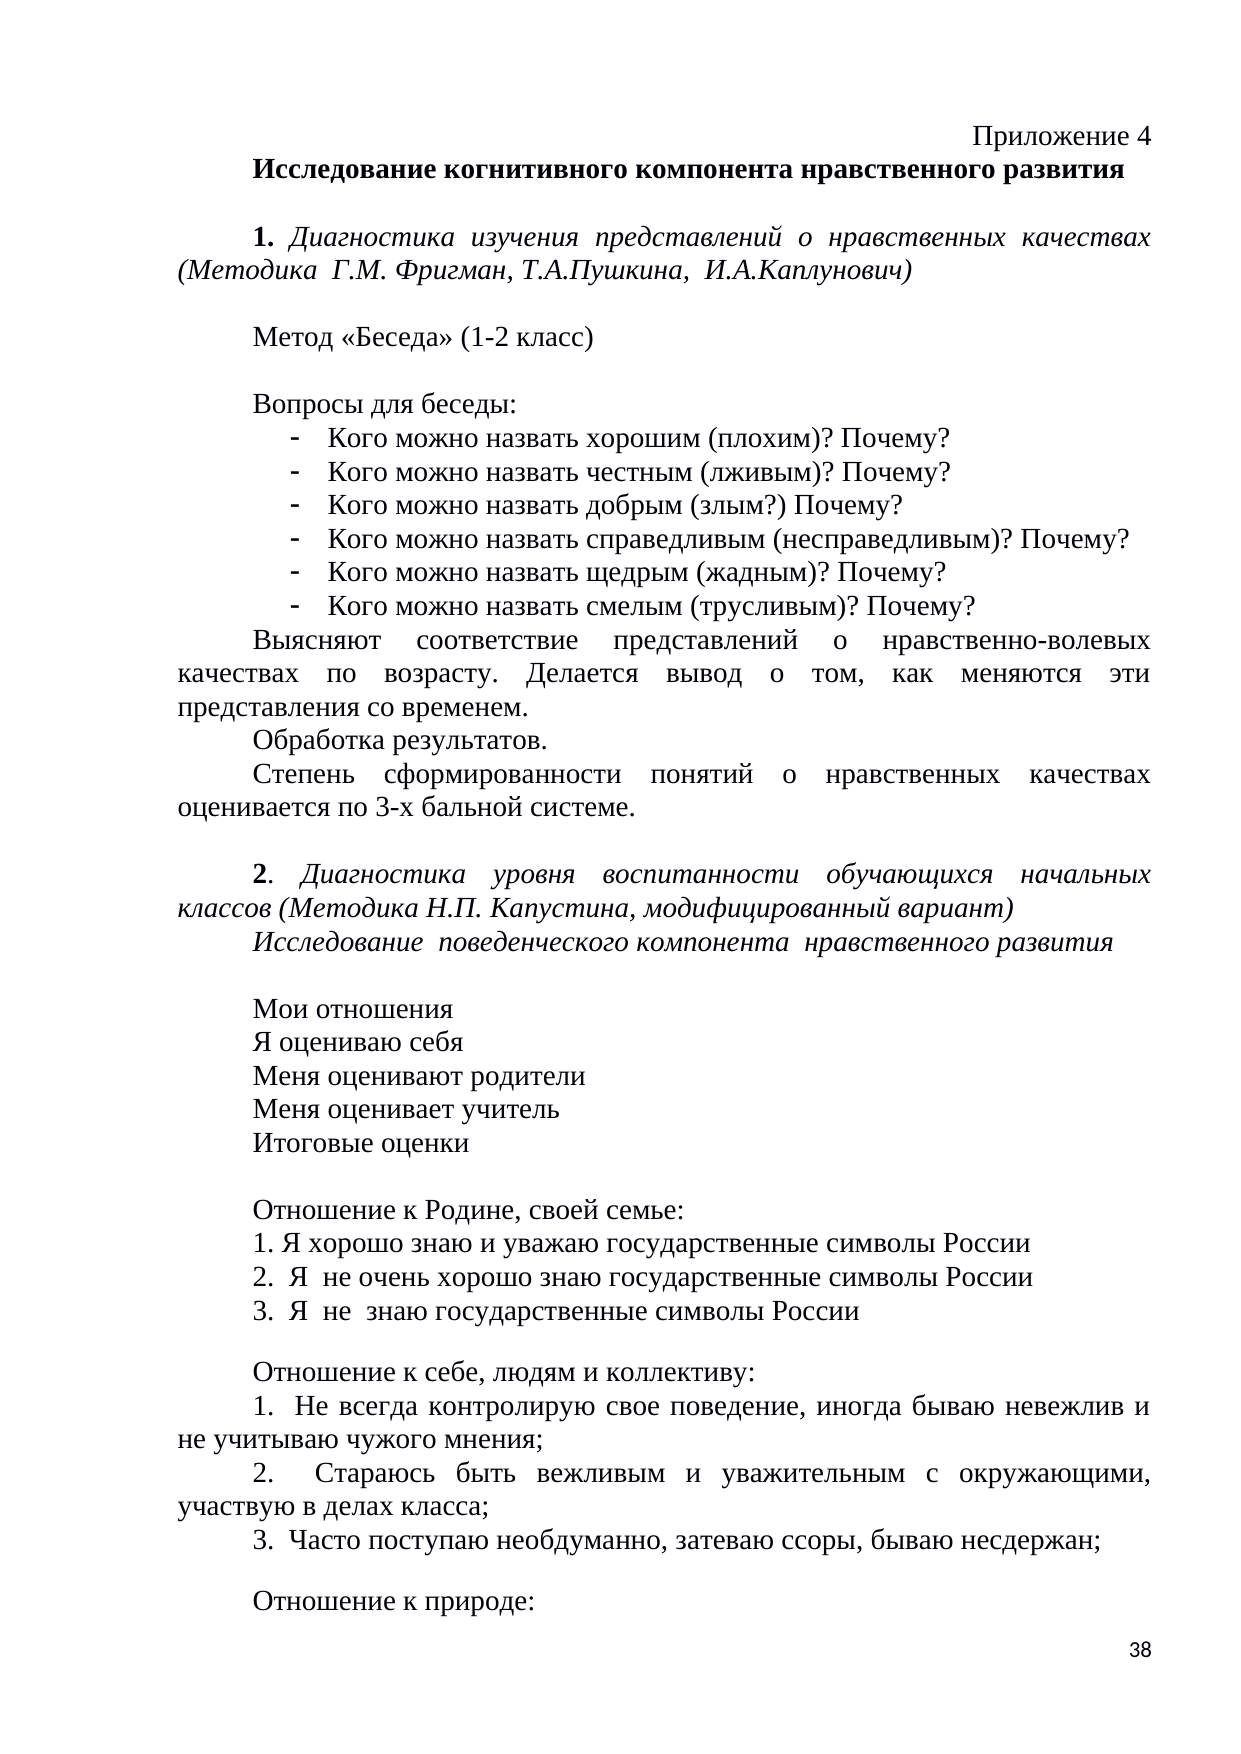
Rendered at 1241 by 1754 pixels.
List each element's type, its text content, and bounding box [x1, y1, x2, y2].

list Кого можно назвать честным (лживым)? Почему? [290, 454, 1152, 487]
list Кого можно назвать добрым (злым?) Почему? [290, 487, 1152, 521]
text 2. Стараюсь быть вежливым и уважительным с окружающими, участвую в делах класса; [177, 1455, 1152, 1522]
text 1. Я хорошо знаю и уважаю государственные символы России [177, 1226, 1152, 1259]
text Вопросы для беседы: [177, 386, 1152, 420]
list Кого можно назвать справедливым (несправедливым)? Почему? [290, 521, 1152, 554]
text Метод «Беседа» (1-2 класс) [177, 319, 1152, 353]
text Отношение к природе: [177, 1583, 1152, 1617]
text Меня оценивают родители [177, 1058, 1152, 1091]
list Кого можно назвать смелым (трусливым)? Почему? [290, 588, 1152, 622]
text Я оцениваю себя [177, 1024, 1152, 1058]
text Отношение к Родине, своей семье: [177, 1192, 1152, 1226]
text 3. Я не знаю государственные символы России [177, 1293, 1152, 1326]
text Приложение 4 [177, 118, 1152, 152]
list Кого можно назвать щедрым (жадным)? Почему? [290, 554, 1152, 588]
text Исследование поведенческого компонента нравственного развития [177, 924, 1152, 957]
text Исследование когнитивного компонента нравственного развития [177, 152, 1152, 185]
text Отношение к себе, людям и коллективу: [177, 1354, 1152, 1388]
text 2. Я не очень хорошо знаю государственные символы России [177, 1259, 1152, 1293]
text Выясняют соответствие представлений о нравственно-волевых качествах по возрасту. Делается вывод о том, как меняются эти представления со временем. [177, 622, 1152, 722]
text Меня оценивает учитель [177, 1091, 1152, 1125]
text Итоговые оценки [177, 1125, 1152, 1158]
list Кого можно назвать хорошим (плохим)? Почему? [290, 420, 1152, 454]
text Обработка результатов. [177, 722, 1152, 756]
text 3. Часто поступаю необдуманно, затеваю ссоры, бываю несдержан; [177, 1522, 1152, 1556]
text Степень сформированности понятий о нравственных качествах оценивается по 3-х бальной системе. [177, 756, 1152, 823]
text 2. Диагностика уровня воспитанности обучающихся начальных классов (Методика Н.П. Капустина, модифицированный вариант) [177, 857, 1152, 924]
text 1. Диагностика изучения представлений о нравственных качествах (Методика Г.М. Фригман, Т.А.Пушкина, И.А.Каплунович) [177, 219, 1152, 286]
text 1. Не всегда контролирую свое поведение, иногда бываю невежлив и не учитываю чужого мнения; [177, 1388, 1152, 1455]
text Мои отношения [177, 991, 1152, 1024]
